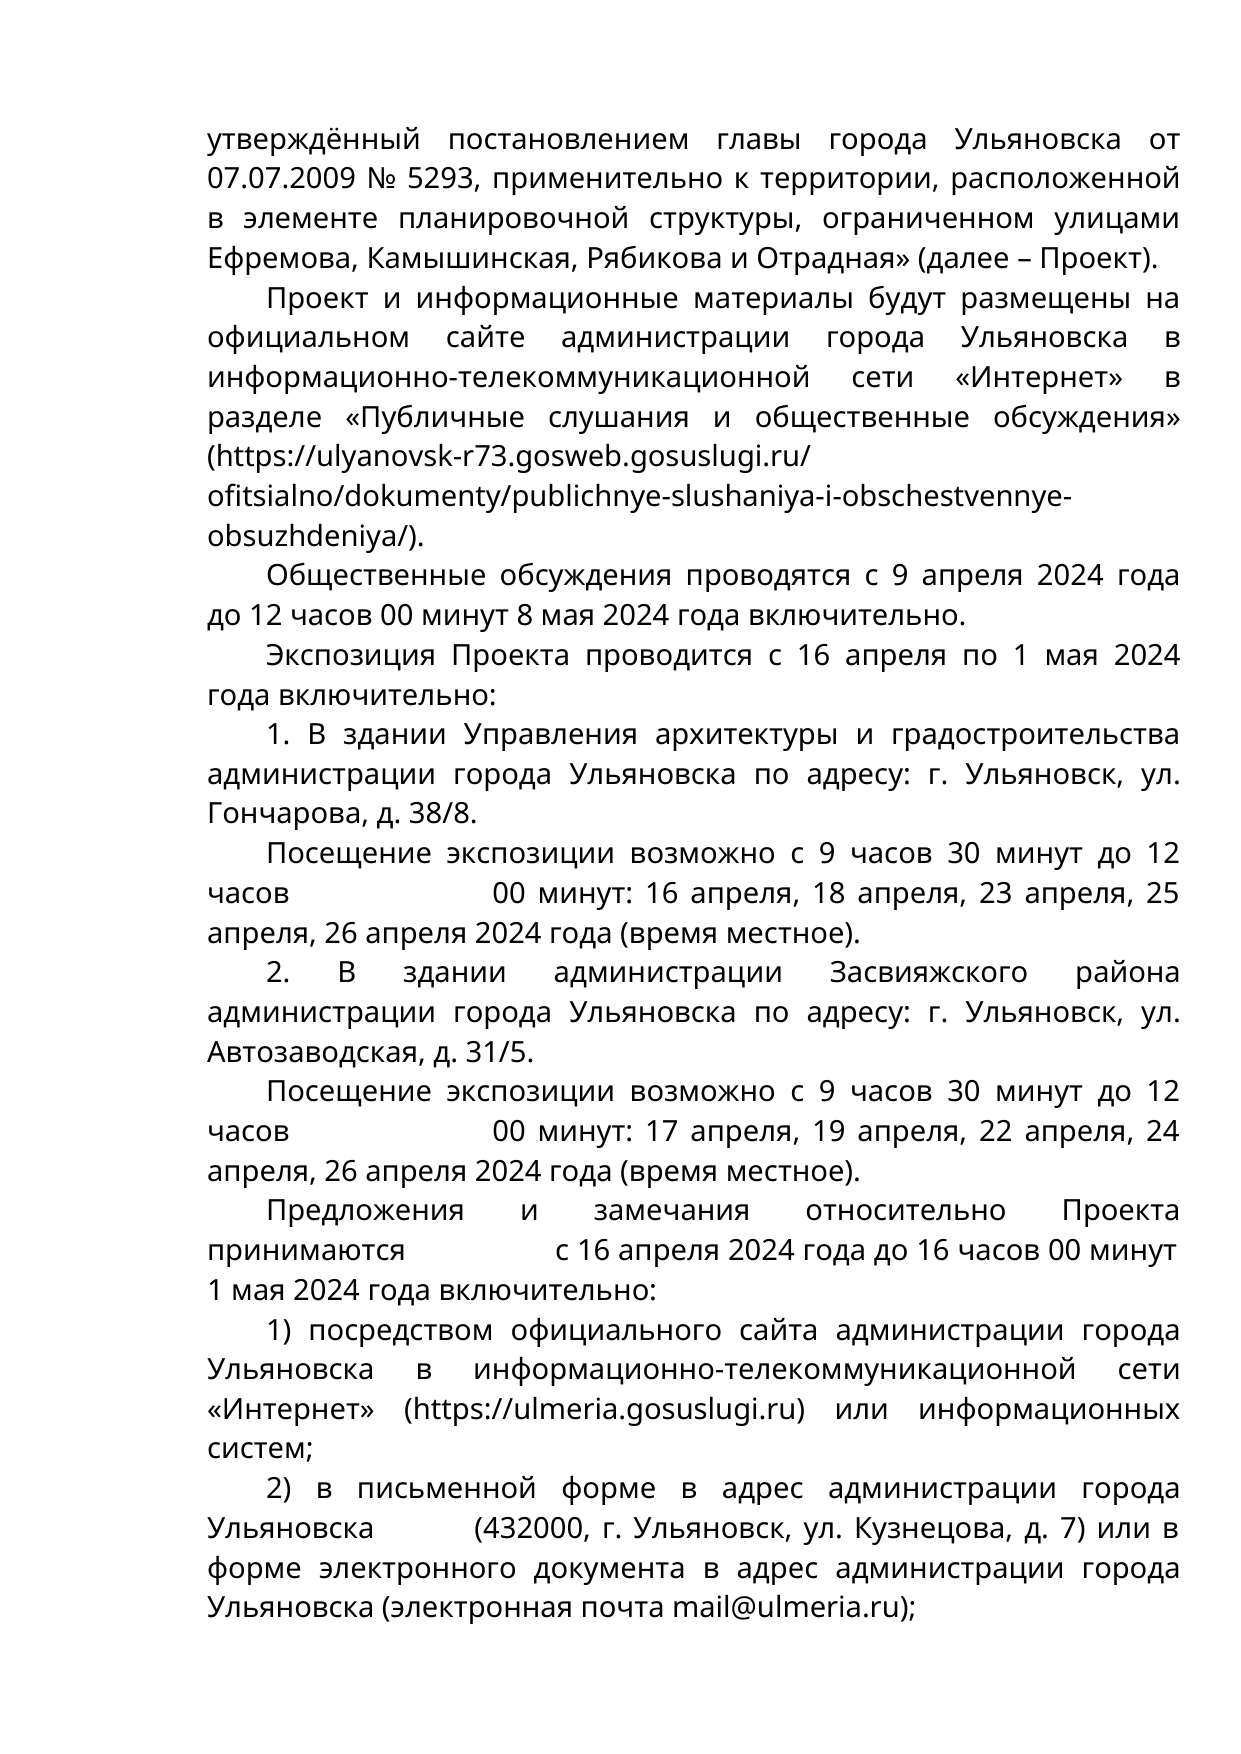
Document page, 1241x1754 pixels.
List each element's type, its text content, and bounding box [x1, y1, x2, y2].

text 1) посредством официального сайта администрации города Ульяновска в информационно-телекоммуникационной сети «Интернет» (https://ulmeria.gosuslugi.ru) или информационных систем; [207, 1309, 1181, 1467]
text Посещение экспозиции возможно с 9 часов 30 минут до 12 часов 00 минут: 17 апреля, 19 апреля, 22 апреля, 24 апреля, 26 апреля 2024 года (время местное). [207, 1071, 1181, 1190]
text Посещение экспозиции возможно с 9 часов 30 минут до 12 часов 00 минут: 16 апреля, 18 апреля, 23 апреля, 25 апреля, 26 апреля 2024 года (время местное). [207, 832, 1181, 952]
text Общественные обсуждения проводятся с 9 апреля 2024 года до 12 часов 00 минут 8 мая 2024 года включительно. [207, 555, 1181, 634]
text Экспозиция Проекта проводится с 16 апреля по 1 мая 2024 года включительно: [207, 634, 1181, 713]
text 1. В здании Управления архитектуры и градостроительства администрации города Ульяновска по адресу: г. Ульяновск, ул. Гончарова, д. 38/8. [207, 713, 1181, 832]
text Предложения и замечания относительно Проекта принимаются с 16 апреля 2024 года до 16 часов 00 минут 1 мая 2024 года включительно: [207, 1190, 1181, 1309]
text 2) в письменной форме в адрес администрации города Ульяновска (432000, г. Ульяновск, ул. Кузнецова, д. 7) или в форме электронного документа в адрес администрации города Ульяновска (электронная почта mail@ulmeria.ru); [207, 1467, 1181, 1626]
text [207, 118, 1181, 277]
text 2. В здании администрации Засвияжского района администрации города Ульяновска по адресу: г. Ульяновск, ул. Автозаводская, д. 31/5. [207, 952, 1181, 1071]
text Проект и информационные материалы будут размещены на официальном сайте администрации города Ульяновска в информационно-телекоммуникационной сети «Интернет» в разделе «Публичные слушания и общественные обсуждения» (https://ulyanovsk-r73.gosweb.gosuslugi.ru/ ofitsialno/dokumenty/publichnye-slushaniya-i-obschestvennye-obsuzhdeniya/). [207, 277, 1181, 555]
